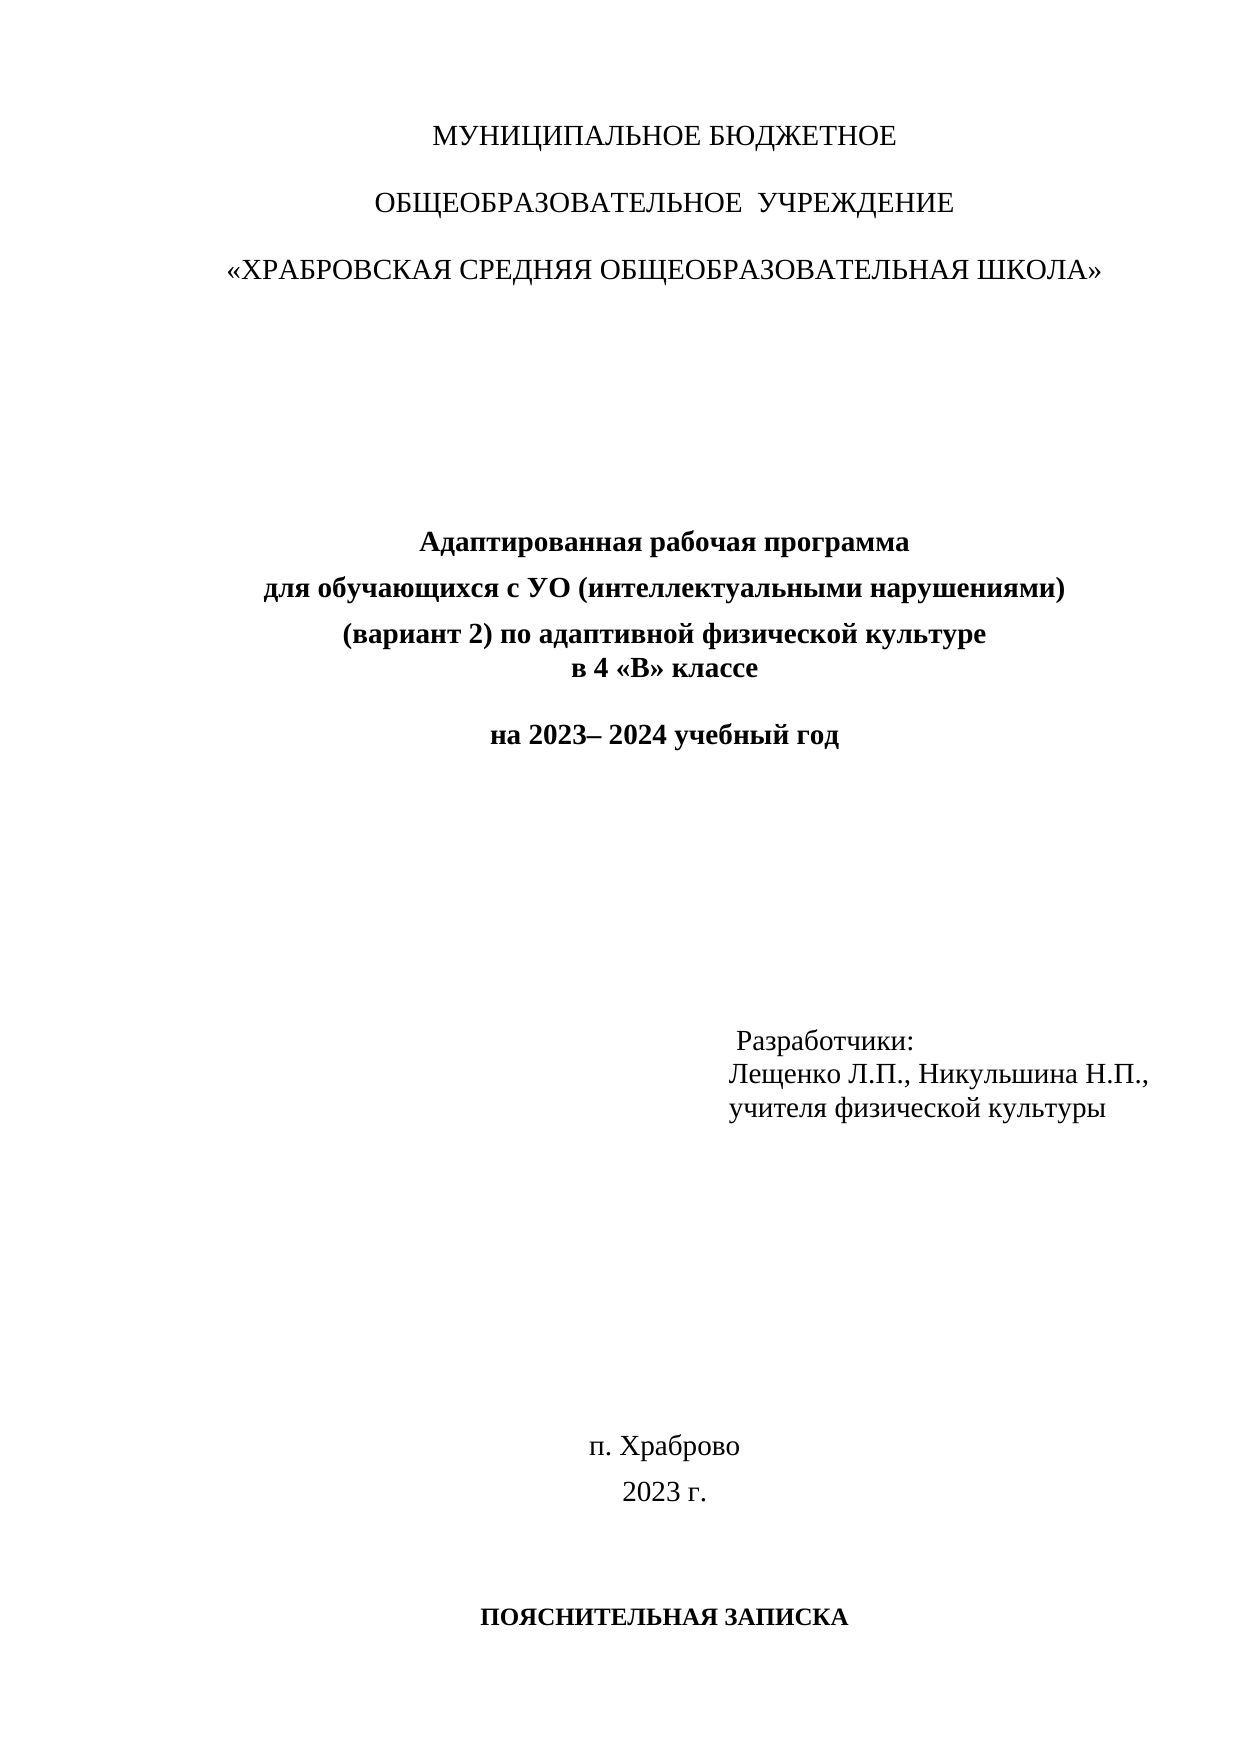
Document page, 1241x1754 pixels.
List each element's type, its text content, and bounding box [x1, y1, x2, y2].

text ОБЩЕОБРАЗОВАТЕЛЬНОЕ УЧРЕЖДЕНИЕ [177, 185, 1152, 219]
text для обучающихся с УО (интеллектуальными нарушениями) [177, 570, 1152, 604]
text Адаптированная рабочая программа [177, 524, 1152, 558]
text ПОЯСНИТЕЛЬНАЯ ЗАПИСКА [177, 1602, 1152, 1631]
text МУНИЦИПАЛЬНОЕ БЮДЖЕТНОЕ [177, 118, 1152, 152]
text «ХРАБРОВСКАЯ СРЕДНЯЯ ОБЩЕОБРАЗОВАТЕЛЬНАЯ ШКОЛА» [177, 252, 1152, 286]
text Разработчики: [721, 1023, 1152, 1056]
text Лещенко Л.П., Никульшина Н.П., [721, 1056, 1152, 1090]
text учителя физической культуры [721, 1090, 1152, 1123]
text 2023 г. [177, 1474, 1152, 1507]
text на 2023– 2024 учебный год [177, 717, 1152, 750]
text в 4 «В» классе [177, 650, 1152, 683]
text п. Храброво [177, 1428, 1152, 1461]
text (вариант 2) по адаптивной физической культуре [177, 616, 1152, 650]
